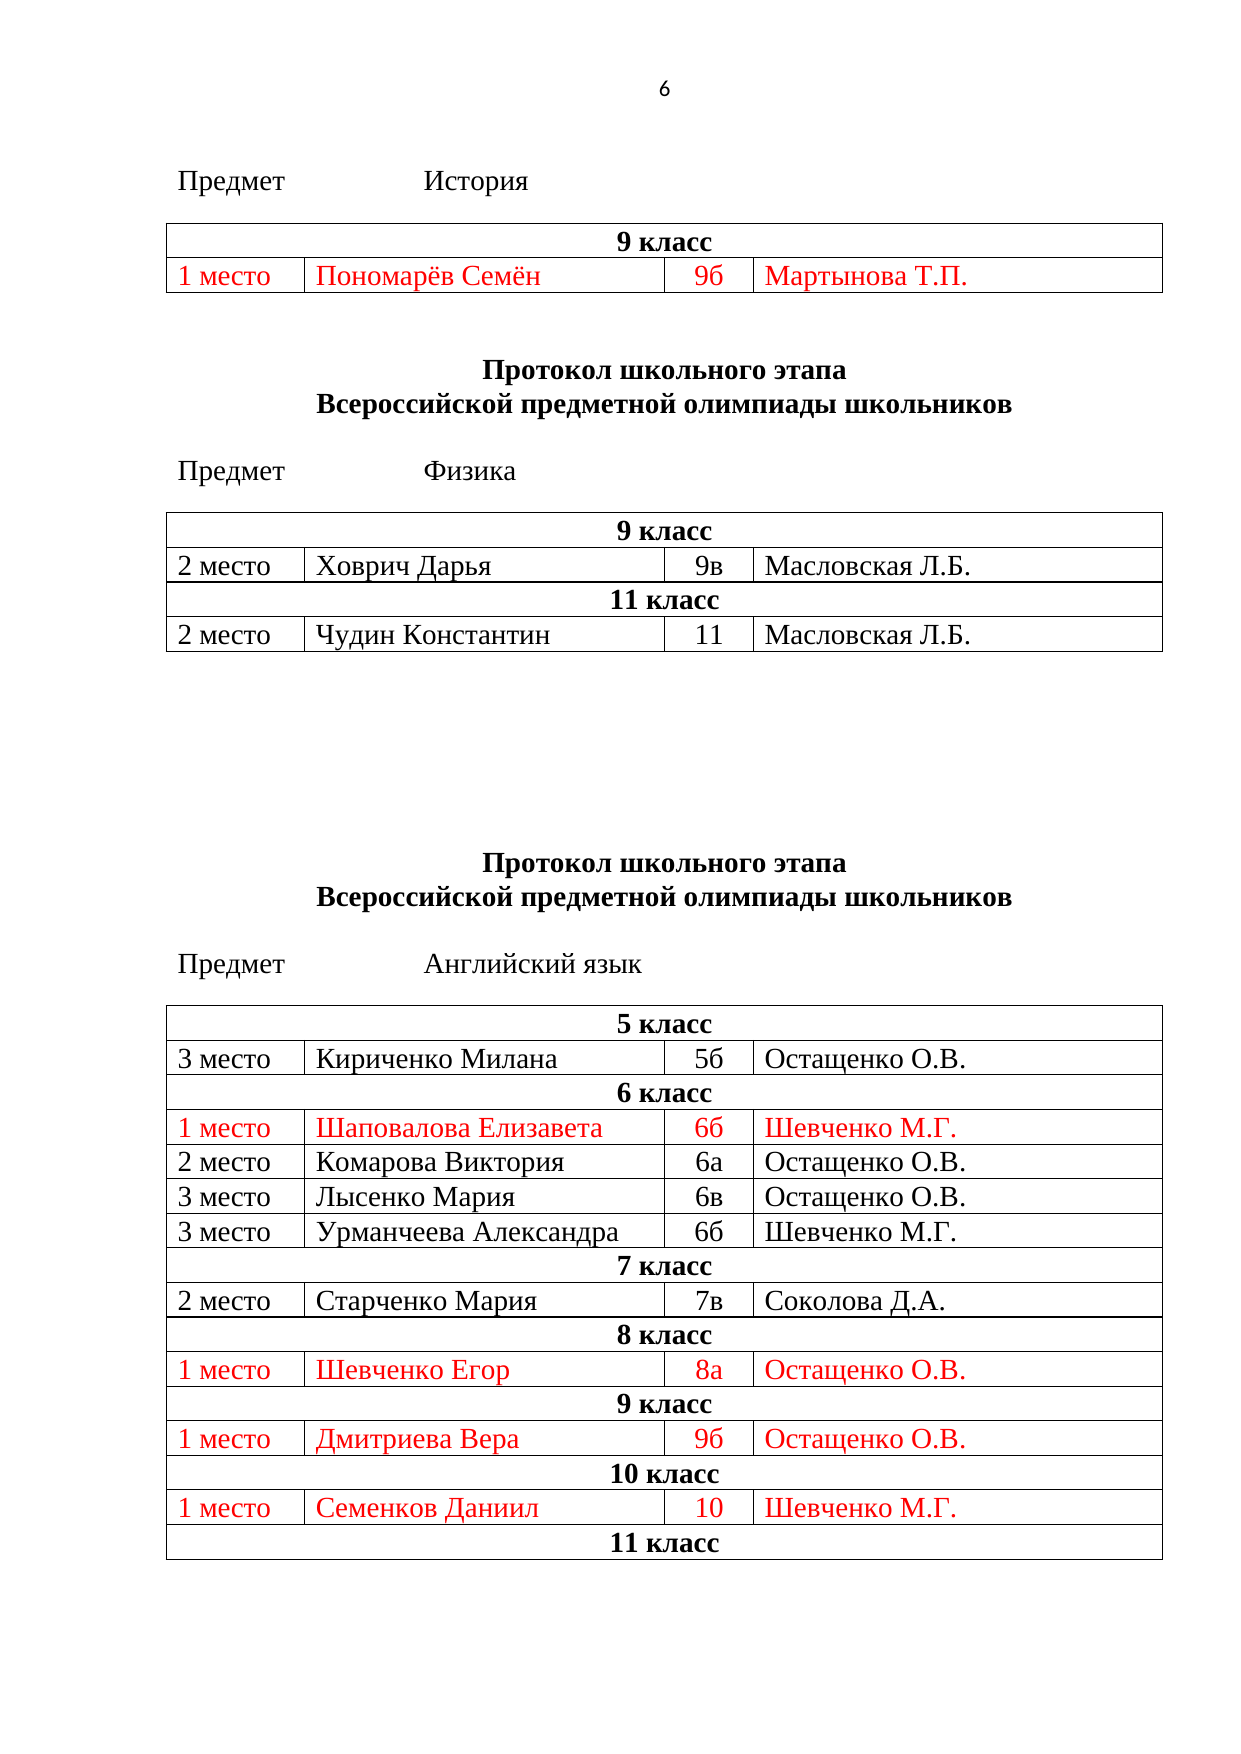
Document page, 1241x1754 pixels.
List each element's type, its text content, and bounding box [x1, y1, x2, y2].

table_cell Ховрич Дарья [305, 548, 664, 581]
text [177, 386, 1152, 419]
table_cell 7в [665, 1283, 753, 1316]
text Предмет История [177, 163, 1152, 197]
table_cell 1 место [167, 1110, 304, 1143]
table_cell Мартынова Т.П. [754, 258, 1162, 292]
table_cell 2 место [167, 1283, 304, 1316]
table_cell 9б [665, 1421, 753, 1455]
table_cell Шаповалова Елизавета [305, 1110, 664, 1143]
table_cell Соколова Д.А. [754, 1283, 1162, 1316]
text Предмет Физика [177, 453, 1152, 486]
text Протокол школьного этапа [177, 352, 1152, 386]
table_header 9 класс [167, 513, 1162, 547]
table_cell Остащенко О.В. [754, 1041, 1162, 1074]
table_cell 1 место [167, 258, 304, 292]
table_cell Масловская Л.Б. [754, 548, 1162, 581]
table_header 5 класс [167, 1006, 1162, 1040]
table_cell Кириченко Милана [305, 1041, 664, 1074]
text Протокол школьного этапа [177, 845, 1152, 879]
table_cell Остащенко О.В. [754, 1352, 1162, 1386]
table_cell 6б [665, 1110, 753, 1143]
table_cell 2 место [167, 617, 304, 651]
table_cell 6б [665, 1214, 753, 1247]
table_cell Масловская Л.Б. [754, 617, 1162, 651]
table_cell 3 место [167, 1041, 304, 1074]
table_cell 9в [665, 548, 753, 581]
table_cell Комарова Виктория [305, 1145, 664, 1178]
table_cell 11 [665, 617, 753, 651]
table_cell Остащенко О.В. [754, 1145, 1162, 1178]
table_cell Шевченко М.Г. [754, 1110, 1162, 1143]
table_cell Дмитриева Вера [305, 1421, 664, 1455]
text Всероссийской предметной олимпиады школьников [177, 879, 1152, 912]
table_cell 2 место [167, 1145, 304, 1178]
table_cell Семенков Даниил [305, 1490, 664, 1524]
table_cell 2 место [167, 548, 304, 581]
table_cell Чудин Константин [305, 617, 664, 651]
table_cell Урманчеева Александра [305, 1214, 664, 1247]
table_cell 10 [665, 1490, 753, 1524]
table_cell 1 место [167, 1490, 304, 1524]
table_cell Шевченко М.Г. [754, 1490, 1162, 1524]
table_cell 9б [665, 258, 753, 292]
table_cell Шевченко Егор [305, 1352, 664, 1386]
table_cell 6а [665, 1145, 753, 1178]
table_cell Старченко Мария [305, 1283, 664, 1316]
table_cell 11 класс [167, 1525, 1162, 1558]
table_cell Шевченко М.Г. [754, 1214, 1162, 1247]
table_cell 6в [665, 1179, 753, 1213]
table_header 9 класс [167, 224, 1162, 257]
table_cell 8 класс [167, 1318, 1162, 1351]
table_cell 1 место [167, 1421, 304, 1455]
table_cell 3 место [167, 1179, 304, 1213]
text Предмет Английский язык [177, 946, 1152, 979]
table_cell 10 класс [167, 1456, 1162, 1489]
table_cell 9 класс [167, 1387, 1162, 1420]
table_cell Пономарёв Семён [305, 258, 664, 292]
table_cell 7 класс [167, 1248, 1162, 1282]
table_cell 3 место [167, 1214, 304, 1247]
table_cell Лысенко Мария [305, 1179, 664, 1213]
table_cell 1 место [167, 1352, 304, 1386]
table_cell Остащенко О.В. [754, 1421, 1162, 1455]
table_cell Остащенко О.В. [754, 1179, 1162, 1213]
table_cell 8а [665, 1352, 753, 1386]
table_cell 5б [665, 1041, 753, 1074]
table_cell 11 класс [167, 583, 1162, 616]
table_cell 6 класс [167, 1075, 1162, 1109]
